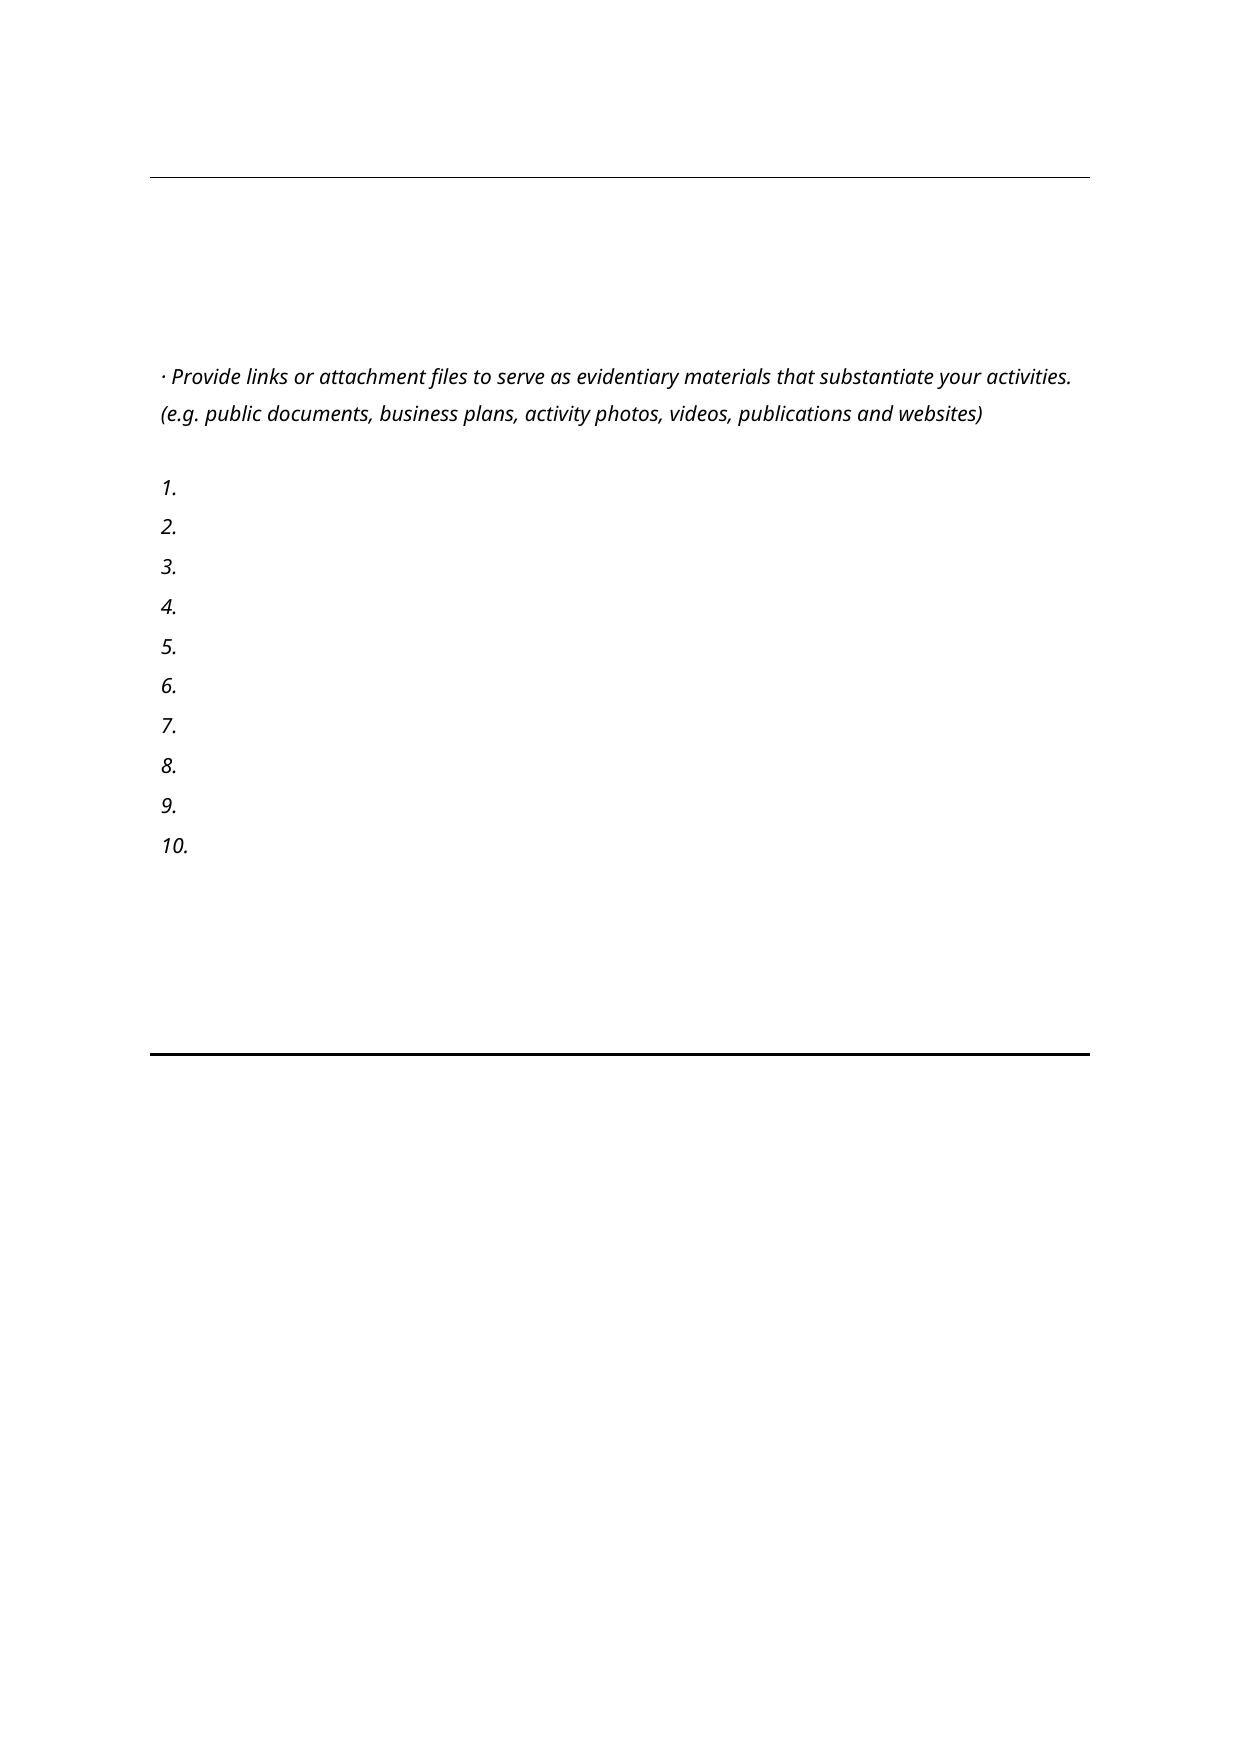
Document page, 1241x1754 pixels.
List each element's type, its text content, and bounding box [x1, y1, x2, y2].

table_cell · Provide links or attachment files to serve as evidentiary materials that substantiate your activities. (e.g. public documents, business plans, activity photos, videos, publications and websites) 1. 2. 3. 4. 5. 6. 7. 8. 9. 10. [150, 178, 1090, 1053]
